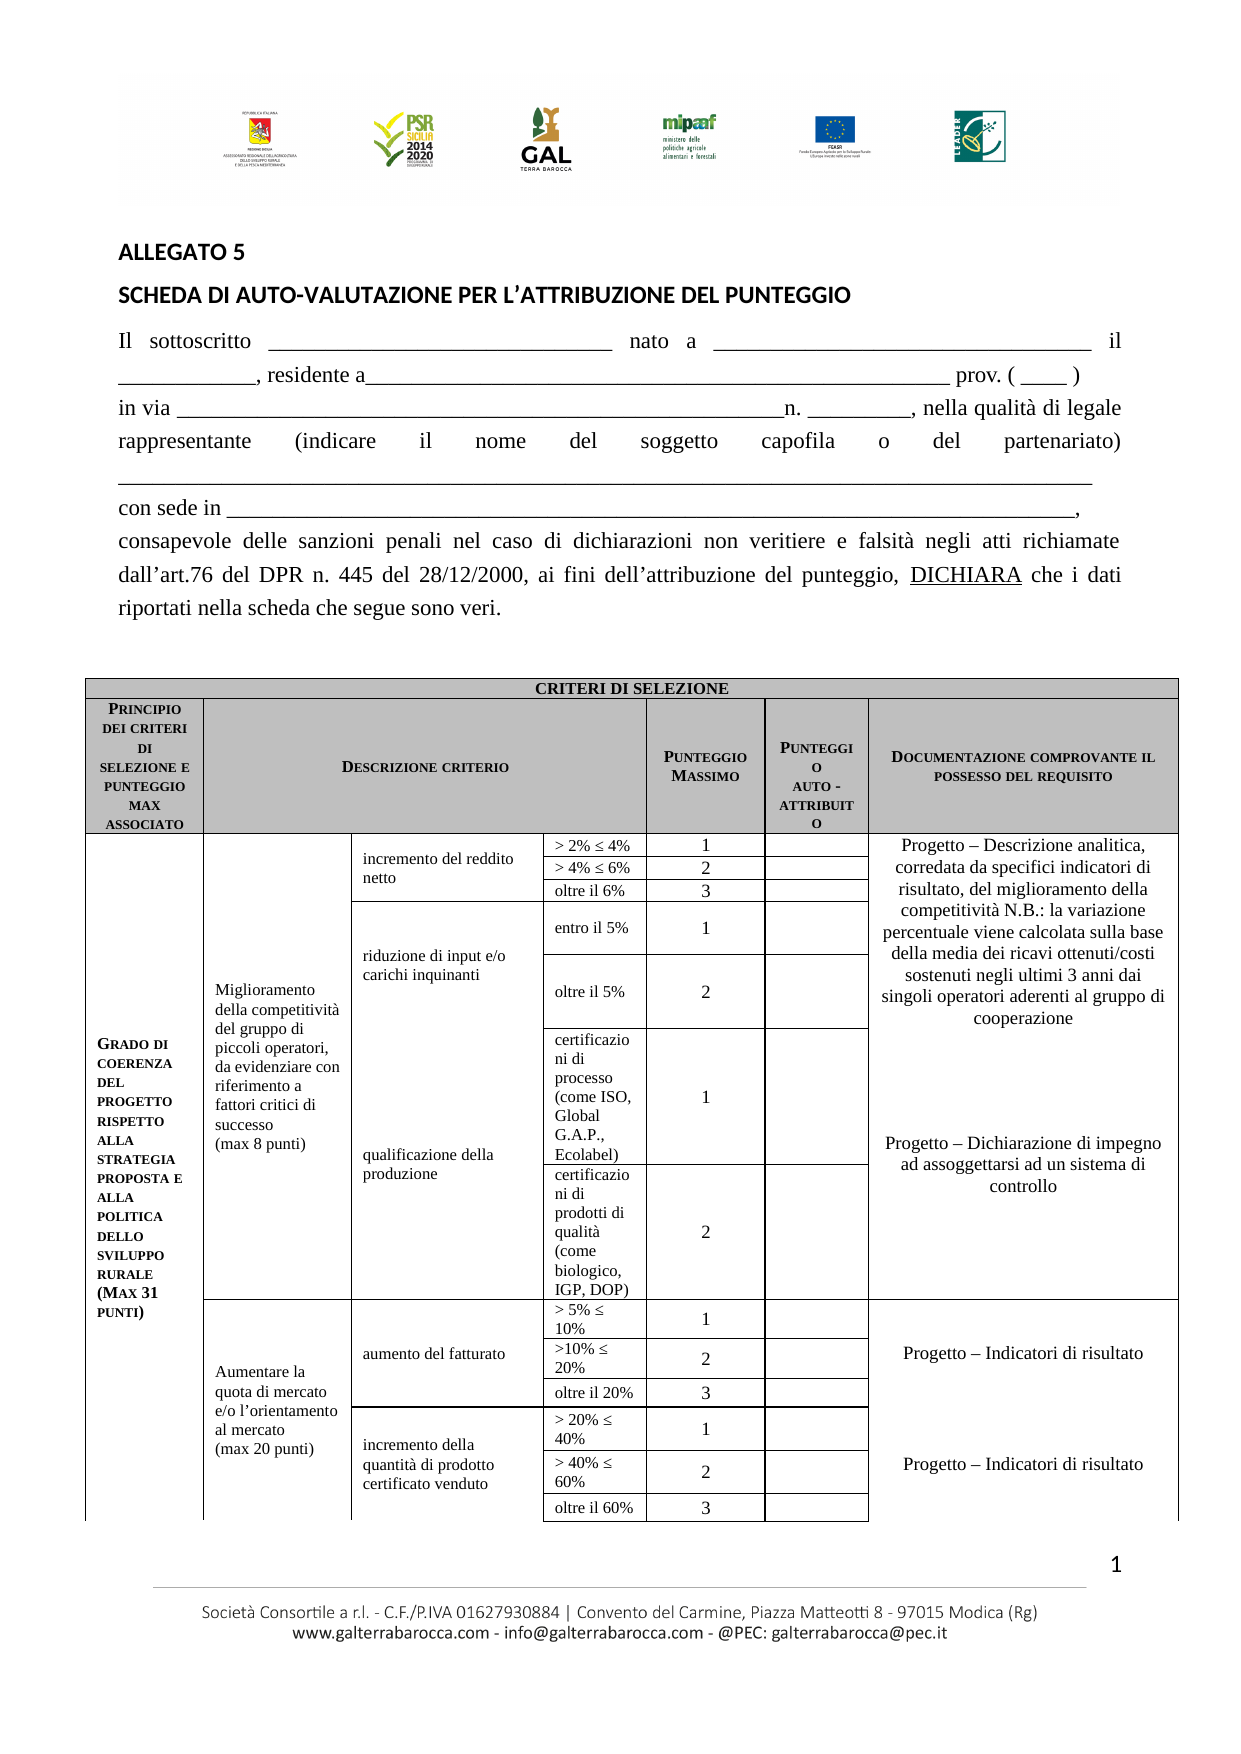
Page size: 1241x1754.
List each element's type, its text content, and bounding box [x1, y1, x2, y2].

table_cell [766, 834, 868, 856]
table_cell > 4% ≤ 6% [544, 857, 646, 878]
table_cell oltre il 60% [544, 1494, 646, 1521]
table_cell 1 [647, 834, 764, 856]
table_cell > 20% ≤ 40% [544, 1408, 646, 1450]
table_cell oltre il 6% [544, 880, 646, 901]
table_cell [766, 1300, 868, 1338]
table_cell Progetto – Descrizione analitica, corredata da specifici indicatori di risultato, del miglioramento della competitività N.B.: la variazione percentuale viene calcolata sulla base della media dei ricavi ottenuti/costi sostenuti negli ultimi 3 anni dai singoli operatori aderenti al gruppo di cooperazione [869, 834, 1178, 1028]
picture [118, 73, 1121, 206]
table_cell [766, 1451, 868, 1493]
table_cell Progetto – Dichiarazione di impegno ad assoggettarsi ad un sistema di controllo [869, 1028, 1178, 1299]
table_cell 2 [647, 1165, 764, 1299]
table_cell Progetto – Indicatori di risultato [869, 1300, 1178, 1406]
table_cell [766, 1379, 868, 1406]
table_cell 2 [647, 1339, 764, 1377]
text ALLEGATO 5 [118, 236, 1122, 267]
table_cell > 5% ≤ 10% [544, 1300, 646, 1338]
table_cell [766, 1339, 868, 1377]
table_cell incremento della quantità di prodotto certificato venduto [351, 1408, 543, 1521]
table_cell [766, 955, 868, 1028]
table_cell 3 [647, 1494, 764, 1521]
table_cell 2 [647, 857, 764, 878]
table_cell oltre il 5% [544, 955, 646, 1028]
table_cell 3 [647, 880, 764, 901]
table_cell >10% ≤ 20% [544, 1339, 646, 1377]
table_cell 1 [647, 1408, 764, 1450]
table_header CRITERI DI SELEZIONE [86, 679, 1178, 698]
table_cell certificazioni di processo (come ISO, Global G.A.P., Ecolabel) [544, 1029, 646, 1163]
table_cell > 40% ≤ 60% [544, 1451, 646, 1493]
table_cell [766, 1494, 868, 1521]
table_cell oltre il 20% [544, 1379, 646, 1406]
table_cell [766, 1029, 868, 1163]
table_cell [766, 880, 868, 901]
table_cell 1 [647, 902, 764, 953]
picture [118, 1548, 1121, 1681]
table_cell [766, 1165, 868, 1299]
table_cell qualificazione della produzione [352, 1028, 543, 1299]
text SCHEDA DI AUTO-VALUTAZIONE PER L’ATTRIBUZIONE DEL PUNTEGGIO [118, 279, 1122, 310]
table_cell Miglioramento della competitività del gruppo di piccoli operatori, da evidenziare con riferimento a fattori critici di successo (max 8 punti) [204, 834, 351, 1299]
table_cell > 2% ≤ 4% [544, 834, 646, 856]
table_cell [766, 1408, 868, 1450]
table_cell Progetto – Indicatori di risultato [869, 1406, 1178, 1521]
table_cell incremento del reddito netto [352, 834, 543, 901]
table_cell riduzione di input e/o carichi inquinanti [352, 902, 543, 1028]
table_cell [766, 857, 868, 878]
table_cell certificazioni di prodotti di qualità (come biologico, IGP, DOP) [544, 1165, 646, 1299]
table_cell Descrizione criterio [204, 699, 646, 833]
table_cell entro il 5% [544, 902, 646, 953]
table_cell Aumentare la quota di mercato e/o l’orientamento al mercato (max 20 punti) [204, 1300, 351, 1521]
table_cell 2 [647, 955, 764, 1028]
text in via _____________________________________________________n. _________, nella qualità di legale rappresentante (indicare il nome del soggetto capofila o del partenariato) _____________________________________________________________________________________ con sede in __________________________________________________________________________, [118, 389, 1122, 522]
text Il sottoscritto ______________________________ nato a _________________________________ il ____________, residente a___________________________________________________ prov. ( ____ ) [118, 322, 1122, 389]
table_cell 1 [647, 1300, 764, 1338]
table_cell Documentazione comprovante il possesso del requisito [869, 699, 1178, 833]
text consapevole delle sanzioni penali nel caso di dichiarazioni non veritiere e falsità negli atti richiamate dall’art.76 del DPR n. 445 del 28/12/2000, ai fini dell’attribuzione del punteggio, DICHIARA che i dati riportati nella scheda che segue sono veri. [118, 522, 1122, 622]
table_cell 2 [647, 1451, 764, 1493]
table_cell Grado di coerenza del progetto rispetto alla strategia proposta e alla politica dello sviluppo rurale (Max 31 punti) [86, 834, 204, 1521]
table_cell aumento del fatturato [352, 1300, 543, 1406]
table_cell 1 [647, 1029, 764, 1163]
table_cell Principio dei criteri di selezione e punteggio max associato [86, 699, 203, 833]
table_cell Punteggio auto - attribuito [766, 699, 868, 833]
table_cell 3 [647, 1379, 764, 1406]
table_cell [766, 902, 868, 953]
table_cell Punteggio Massimo [647, 699, 764, 833]
